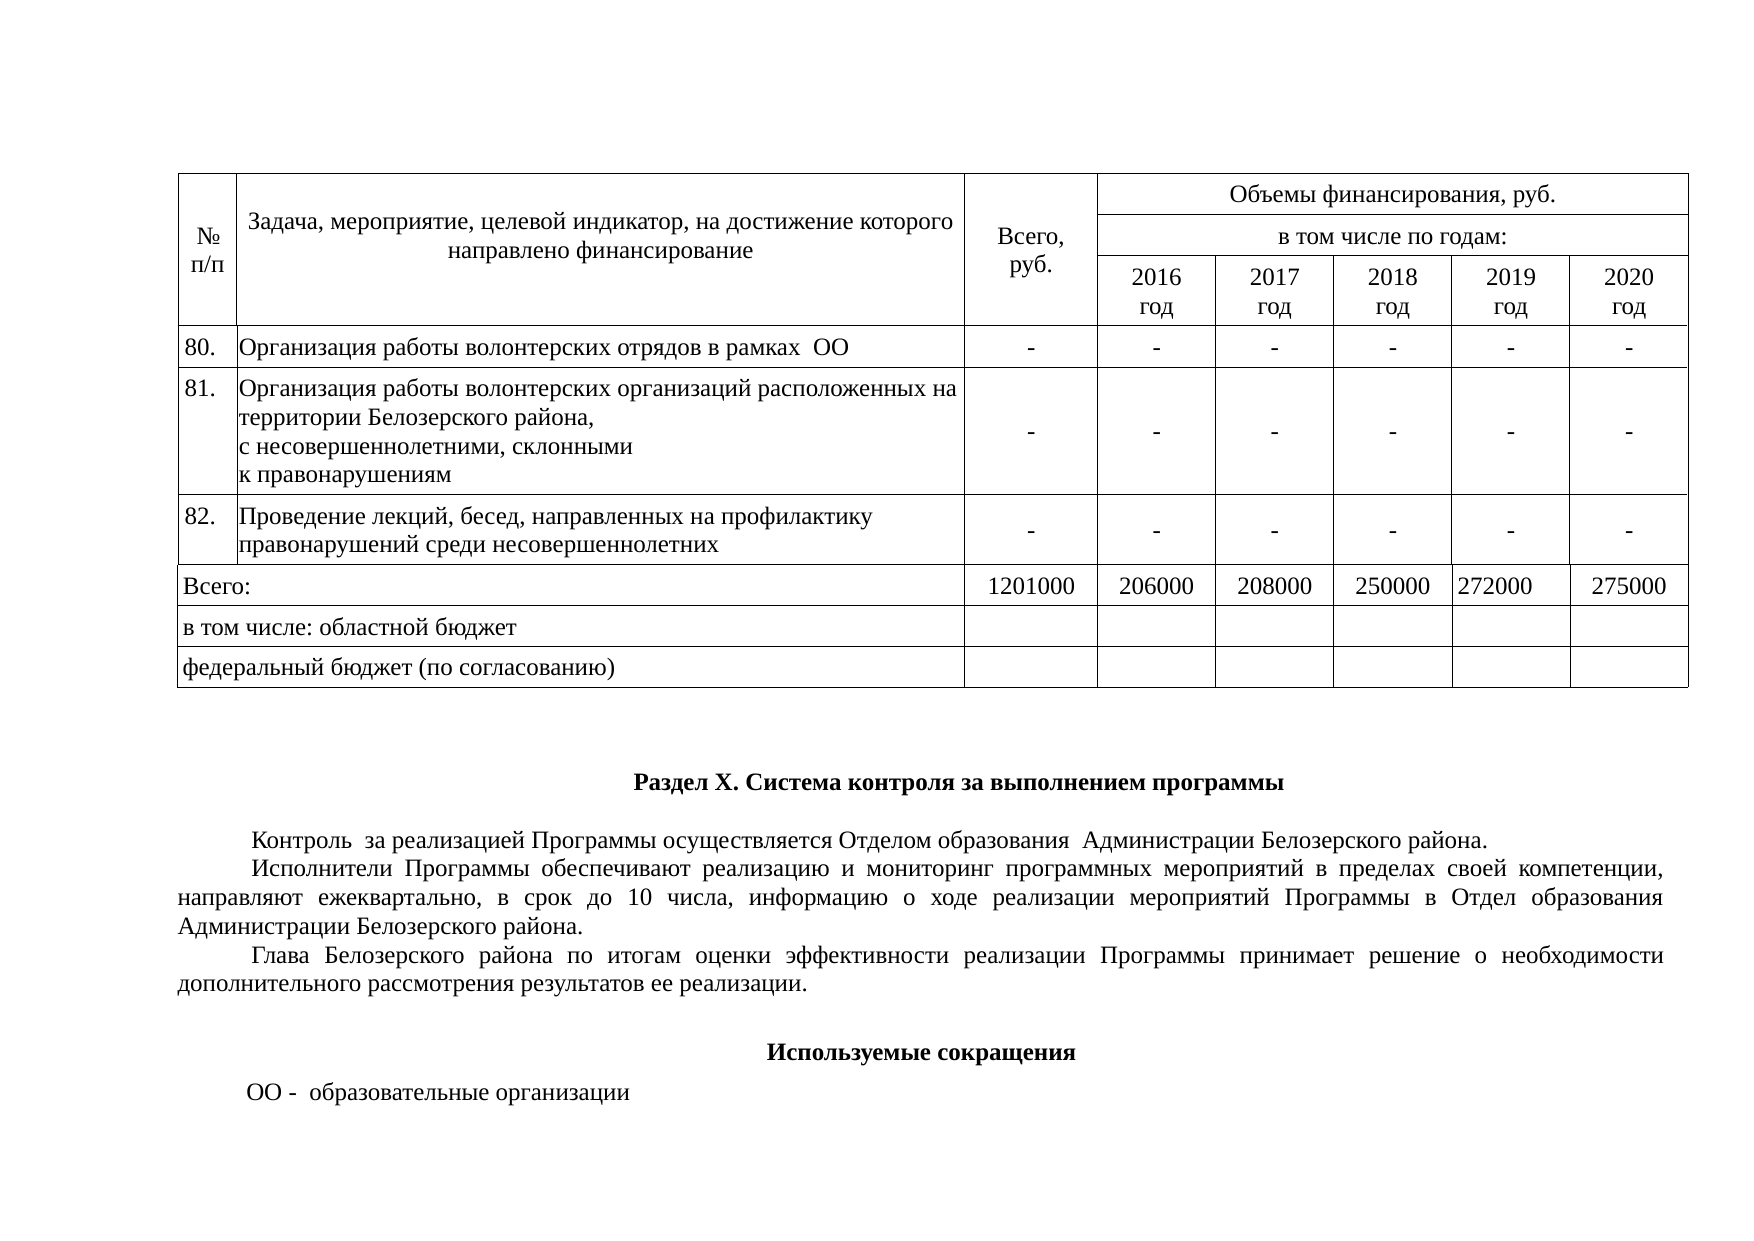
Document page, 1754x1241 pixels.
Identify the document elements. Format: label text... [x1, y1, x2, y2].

text Раздел X. Система контроля за выполнением программы [177, 767, 1665, 796]
table_cell Организация работы волонтерских организаций расположенных на территории Белозерского района, с несовершеннолетними, склонными к правонарушениям [238, 368, 964, 494]
text ОО - образовательные организации [177, 1077, 1665, 1106]
table_cell - [965, 326, 1097, 367]
table_cell - [1570, 325, 1688, 367]
table_cell - [1452, 495, 1569, 564]
table_cell 81. [179, 368, 237, 494]
table_cell - [1216, 495, 1333, 564]
table_cell - [965, 368, 1097, 494]
table_cell [965, 606, 1097, 646]
table_cell [1571, 647, 1688, 687]
table_header Объемы финансирования, руб. [1098, 174, 1688, 214]
table_cell - [1216, 326, 1333, 367]
text Контроль за реализацией Программы осуществляется Отделом образования Администрации Белозерского района. [177, 825, 1665, 853]
text Глава Белозерского района по итогам оценки эффективности реализации Программы принимает решение о необходимости дополнительного рассмотрения результатов ее реализации. [177, 940, 1665, 997]
table_cell [1334, 606, 1452, 646]
table_header 208000 [1216, 565, 1333, 605]
table_header 206000 [1098, 565, 1215, 605]
text Используемые сокращения [177, 1037, 1665, 1066]
table_header № п/п [179, 174, 236, 325]
table_header Задача, мероприятие, целевой индикатор, на достижение которого направлено финансирование [237, 174, 964, 325]
table_header 272000 [1453, 565, 1570, 605]
table_cell - [1098, 326, 1215, 367]
table_header 250000 [1334, 565, 1452, 605]
text Исполнители Программы обеспечивают реализацию и мониторинг программных мероприятий в пределах своей компетенции, направляют ежеквартально, в срок до 10 числа, информацию о ходе реализации мероприятий Программы в Отдел образования Администрации Белозерского района. [177, 853, 1665, 940]
table_cell - [1098, 495, 1215, 564]
table_cell федеральный бюджет (по согласованию) [178, 647, 964, 687]
table_cell [1216, 606, 1333, 646]
table_cell 2018 год [1334, 256, 1451, 325]
table_cell - [1452, 368, 1569, 494]
table_cell - [1334, 495, 1451, 564]
table_cell [1453, 606, 1570, 646]
table_cell [1453, 647, 1570, 687]
table_cell 2020 год [1570, 256, 1688, 325]
table_cell - [1216, 368, 1333, 494]
table_cell 2016 год [1098, 256, 1215, 325]
table_cell [965, 647, 1097, 687]
table_cell - [1452, 326, 1569, 367]
table_header 1201000 [965, 565, 1097, 605]
table_cell 2019 год [1452, 256, 1569, 325]
table_cell 2017 год [1216, 256, 1333, 325]
table_cell [1571, 606, 1688, 646]
table_cell [1098, 606, 1215, 646]
table_cell в том числе по годам: [1098, 215, 1688, 255]
table_cell - [965, 495, 1097, 564]
table_header Всего: [178, 565, 964, 605]
table_cell - [1334, 368, 1451, 494]
table_cell - [1098, 368, 1215, 494]
table_cell Организация работы волонтерских отрядов в рамках ОО [238, 326, 964, 367]
table_cell 82. [179, 495, 237, 564]
table_cell [1216, 647, 1333, 687]
table_cell - [1570, 367, 1688, 494]
table_header Всего, руб. [965, 174, 1097, 325]
table_cell Проведение лекций, бесед, направленных на профилактику правонарушений среди несовершеннолетних [238, 495, 964, 564]
table_cell [1334, 647, 1452, 687]
table_cell [1098, 647, 1215, 687]
table_cell в том числе: областной бюджет [178, 606, 964, 646]
table_cell - [1334, 326, 1451, 367]
table_cell - [1570, 494, 1688, 564]
table_cell 80. [179, 326, 237, 367]
table_header 275000 [1571, 565, 1688, 605]
